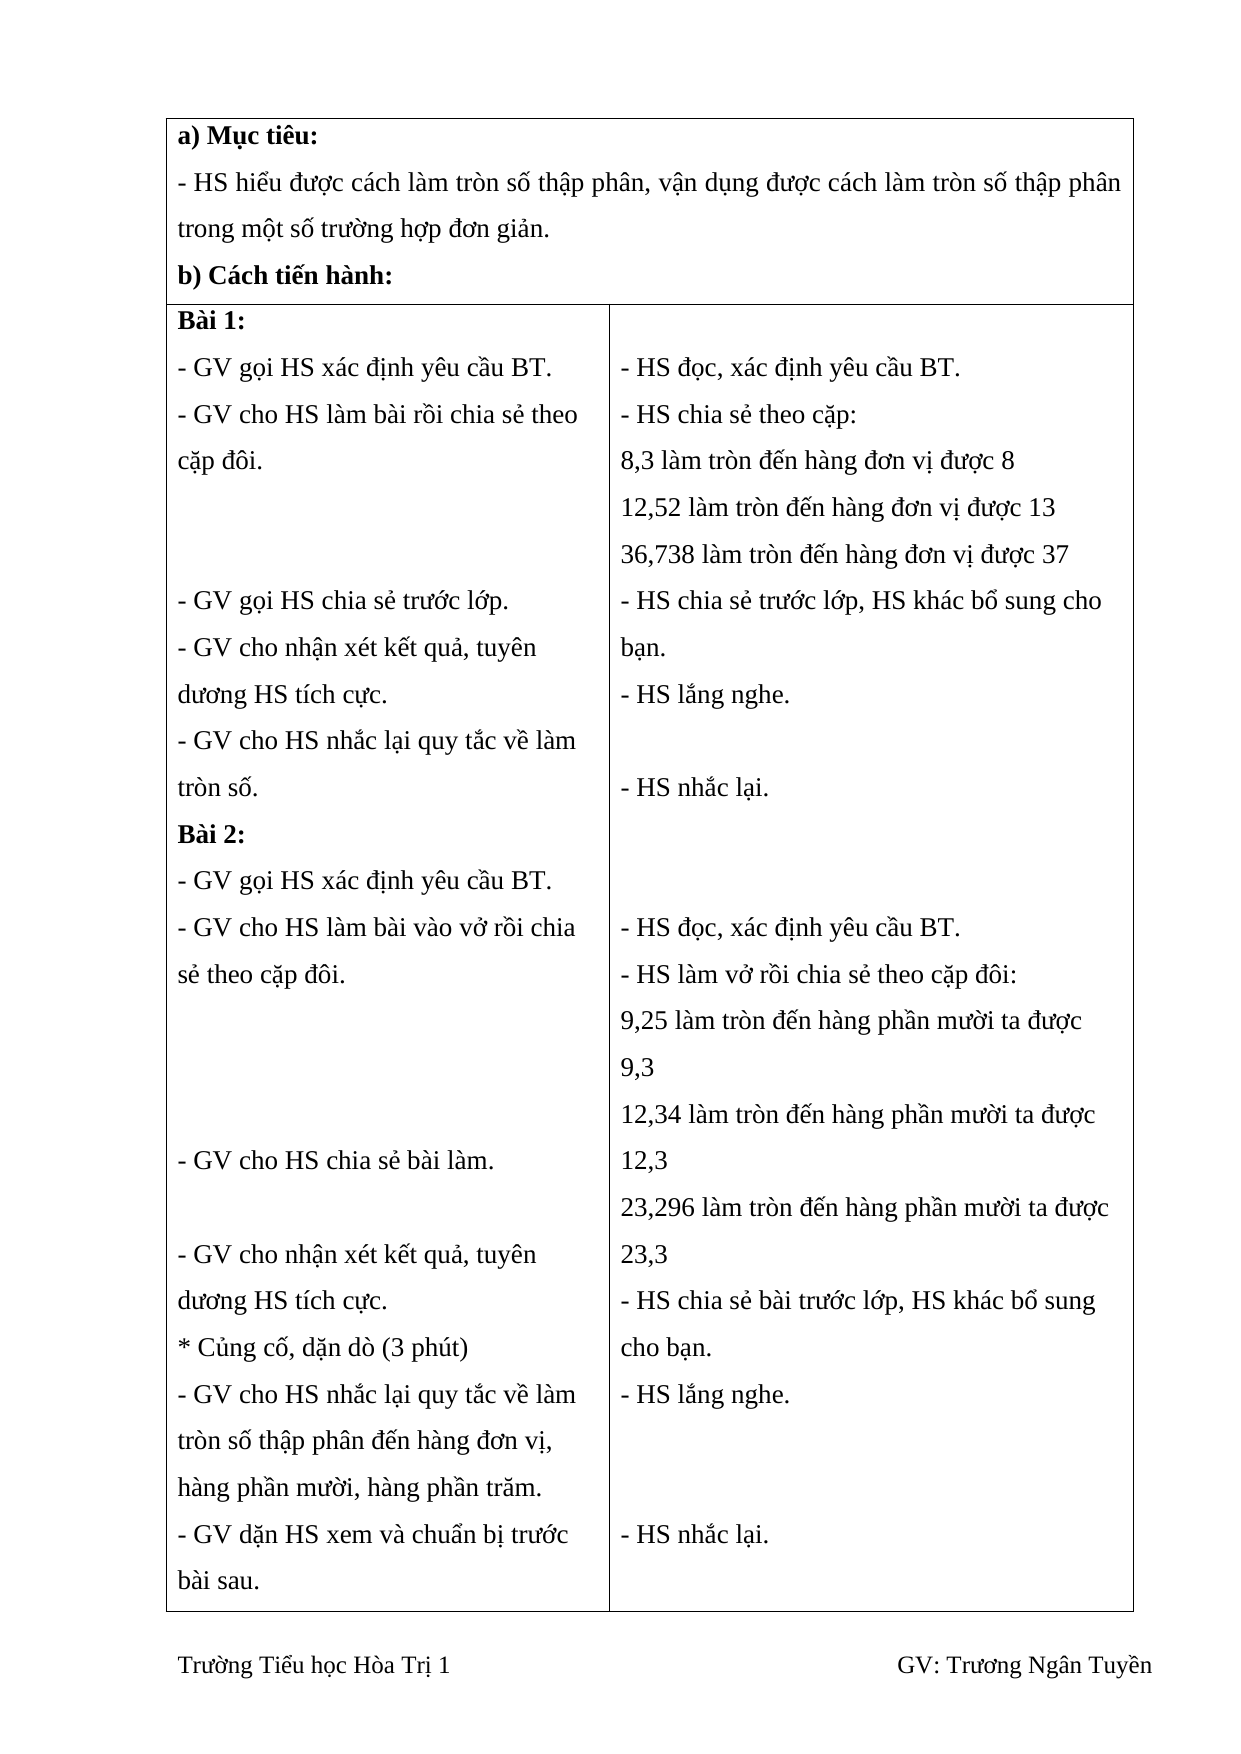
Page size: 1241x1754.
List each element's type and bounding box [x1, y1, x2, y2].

table_cell [167, 305, 609, 1611]
table_cell [167, 119, 1133, 303]
table_cell [610, 305, 1133, 1611]
